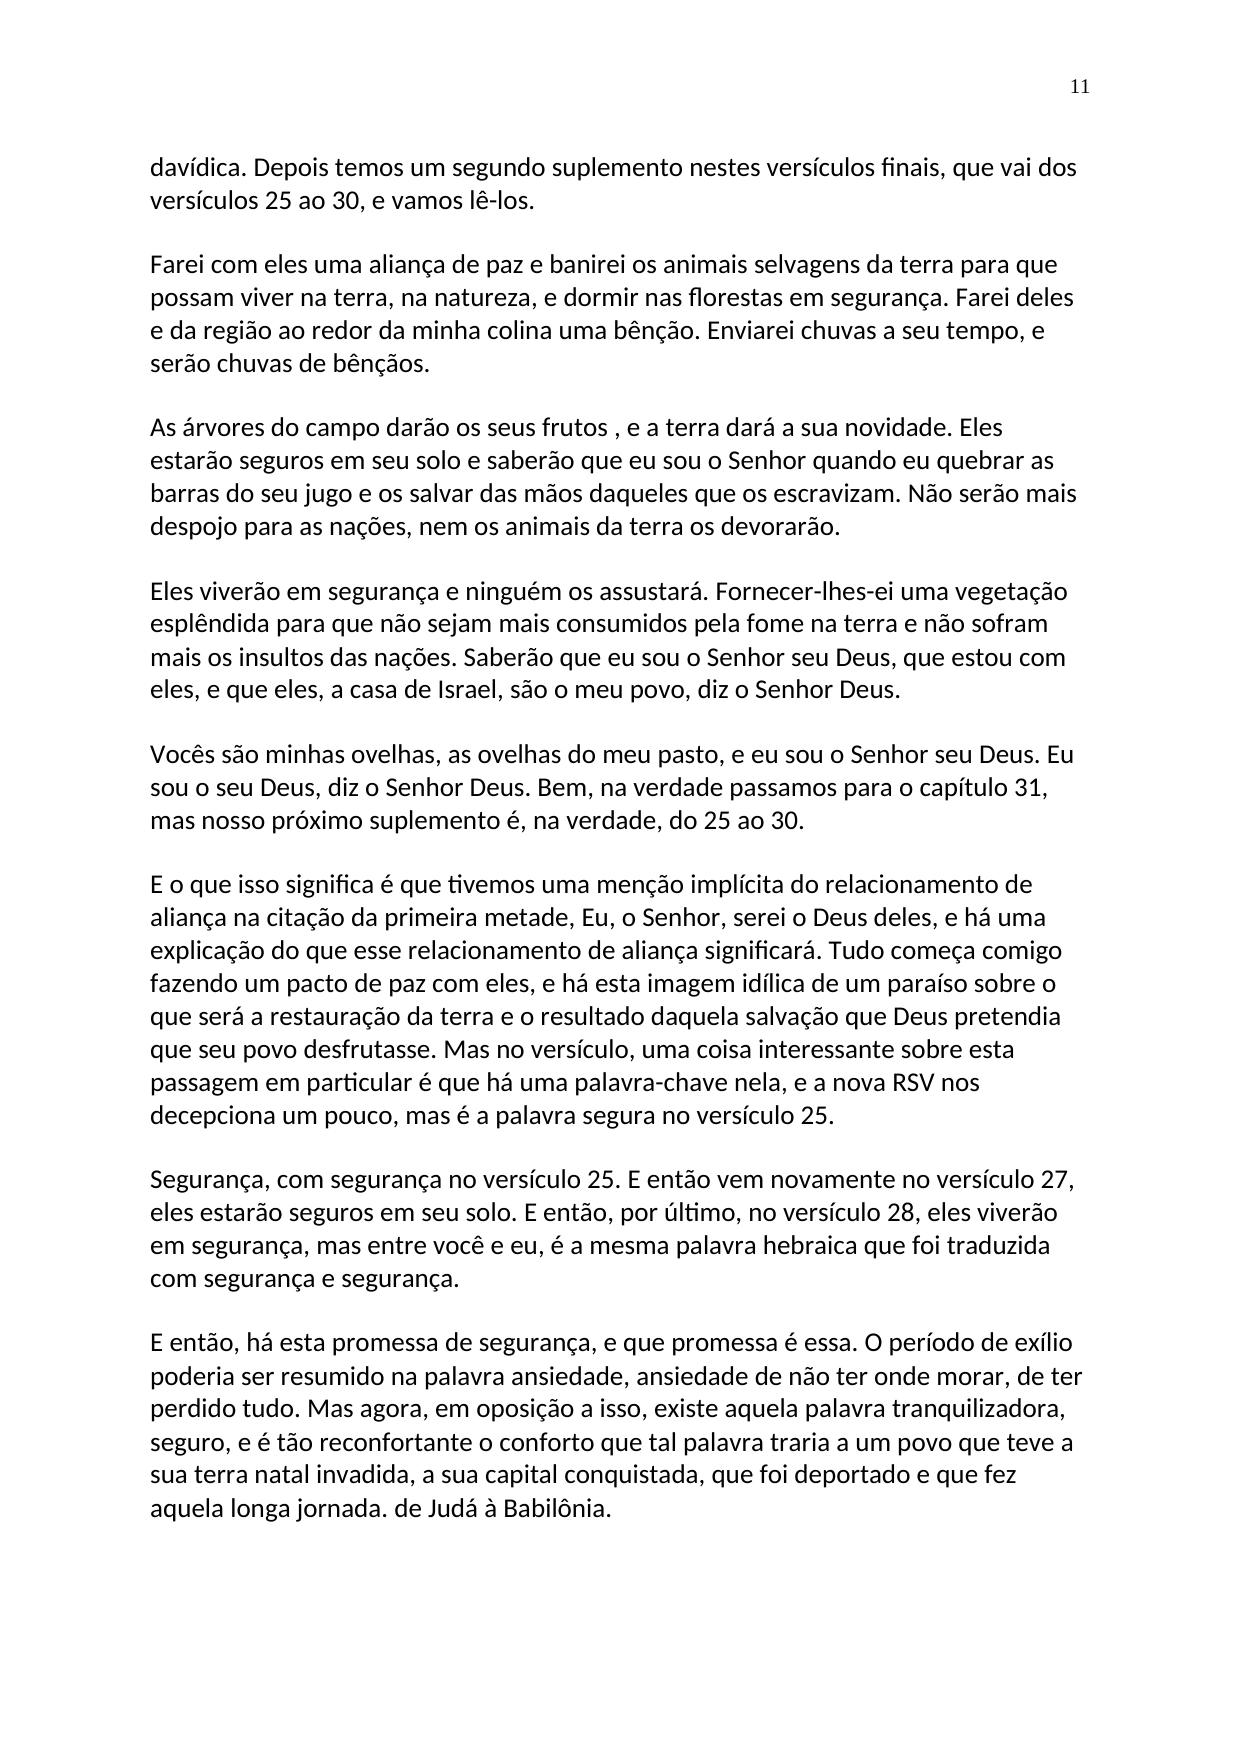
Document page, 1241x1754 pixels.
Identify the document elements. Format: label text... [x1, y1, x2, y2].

text Farei com eles uma aliança de paz e banirei os animais selvagens da terra para que possam viver na terra, na natureza, e dormir nas florestas em segurança. Farei deles e da região ao redor da minha colina uma bênção. Enviarei chuvas a seu tempo, e serão chuvas de bênçãos. [150, 247, 1090, 379]
text Segurança, com segurança no versículo 25. E então vem novamente no versículo 27, eles estarão seguros em seu solo. E então, por último, no versículo 28, eles viverão em segurança, mas entre você e eu, é a mesma palavra hebraica que foi traduzida com segurança e segurança. [150, 1162, 1090, 1294]
text E o que isso significa é que tivemos uma menção implícita do relacionamento de aliança na citação da primeira metade, Eu, o Senhor, serei o Deus deles, e há uma explicação do que esse relacionamento de aliança significará. Tudo começa comigo fazendo um pacto de paz com eles, e há esta imagem idílica de um paraíso sobre o que será a restauração da terra e o resultado daquela salvação que Deus pretendia que seu povo desfrutasse. Mas no versículo, uma coisa interessante sobre esta passagem em particular é que há uma palavra-chave nela, e a nova RSV nos decepciona um pouco, mas é a palavra segura no versículo 25. [150, 867, 1090, 1131]
text Eles viverão em segurança e ninguém os assustará. Fornecer-lhes-ei uma vegetação esplêndida para que não sejam mais consumidos pela fome na terra e não sofram mais os insultos das nações. Saberão que eu sou o Senhor seu Deus, que estou com eles, e que eles, a casa de Israel, são o meu povo, diz o Senhor Deus. [150, 574, 1090, 706]
text E então, há esta promessa de segurança, e que promessa é essa. O período de exílio poderia ser resumido na palavra ansiedade, ansiedade de não ter onde morar, de ter perdido tudo. Mas agora, em oposição a isso, existe aquela palavra tranquilizadora, seguro, e é tão reconfortante o conforto que tal palavra traria a um povo que teve a sua terra natal invadida, a sua capital conquistada, que foi deportado e que fez aquela longa jornada. de Judá à Babilônia. [150, 1326, 1090, 1524]
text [150, 150, 1090, 216]
text As árvores do campo darão os seus frutos , e a terra dará a sua novidade. Eles estarão seguros em seu solo e saberão que eu sou o Senhor quando eu quebrar as barras do seu jugo e os salvar das mãos daqueles que os escravizam. Não serão mais despojo para as nações, nem os animais da terra os devorarão. [150, 410, 1090, 542]
text Vocês são minhas ovelhas, as ovelhas do meu pasto, e eu sou o Senhor seu Deus. Eu sou o seu Deus, diz o Senhor Deus. Bem, na verdade passamos para o capítulo 31, mas nosso próximo suplemento é, na verdade, do 25 ao 30. [150, 737, 1090, 836]
